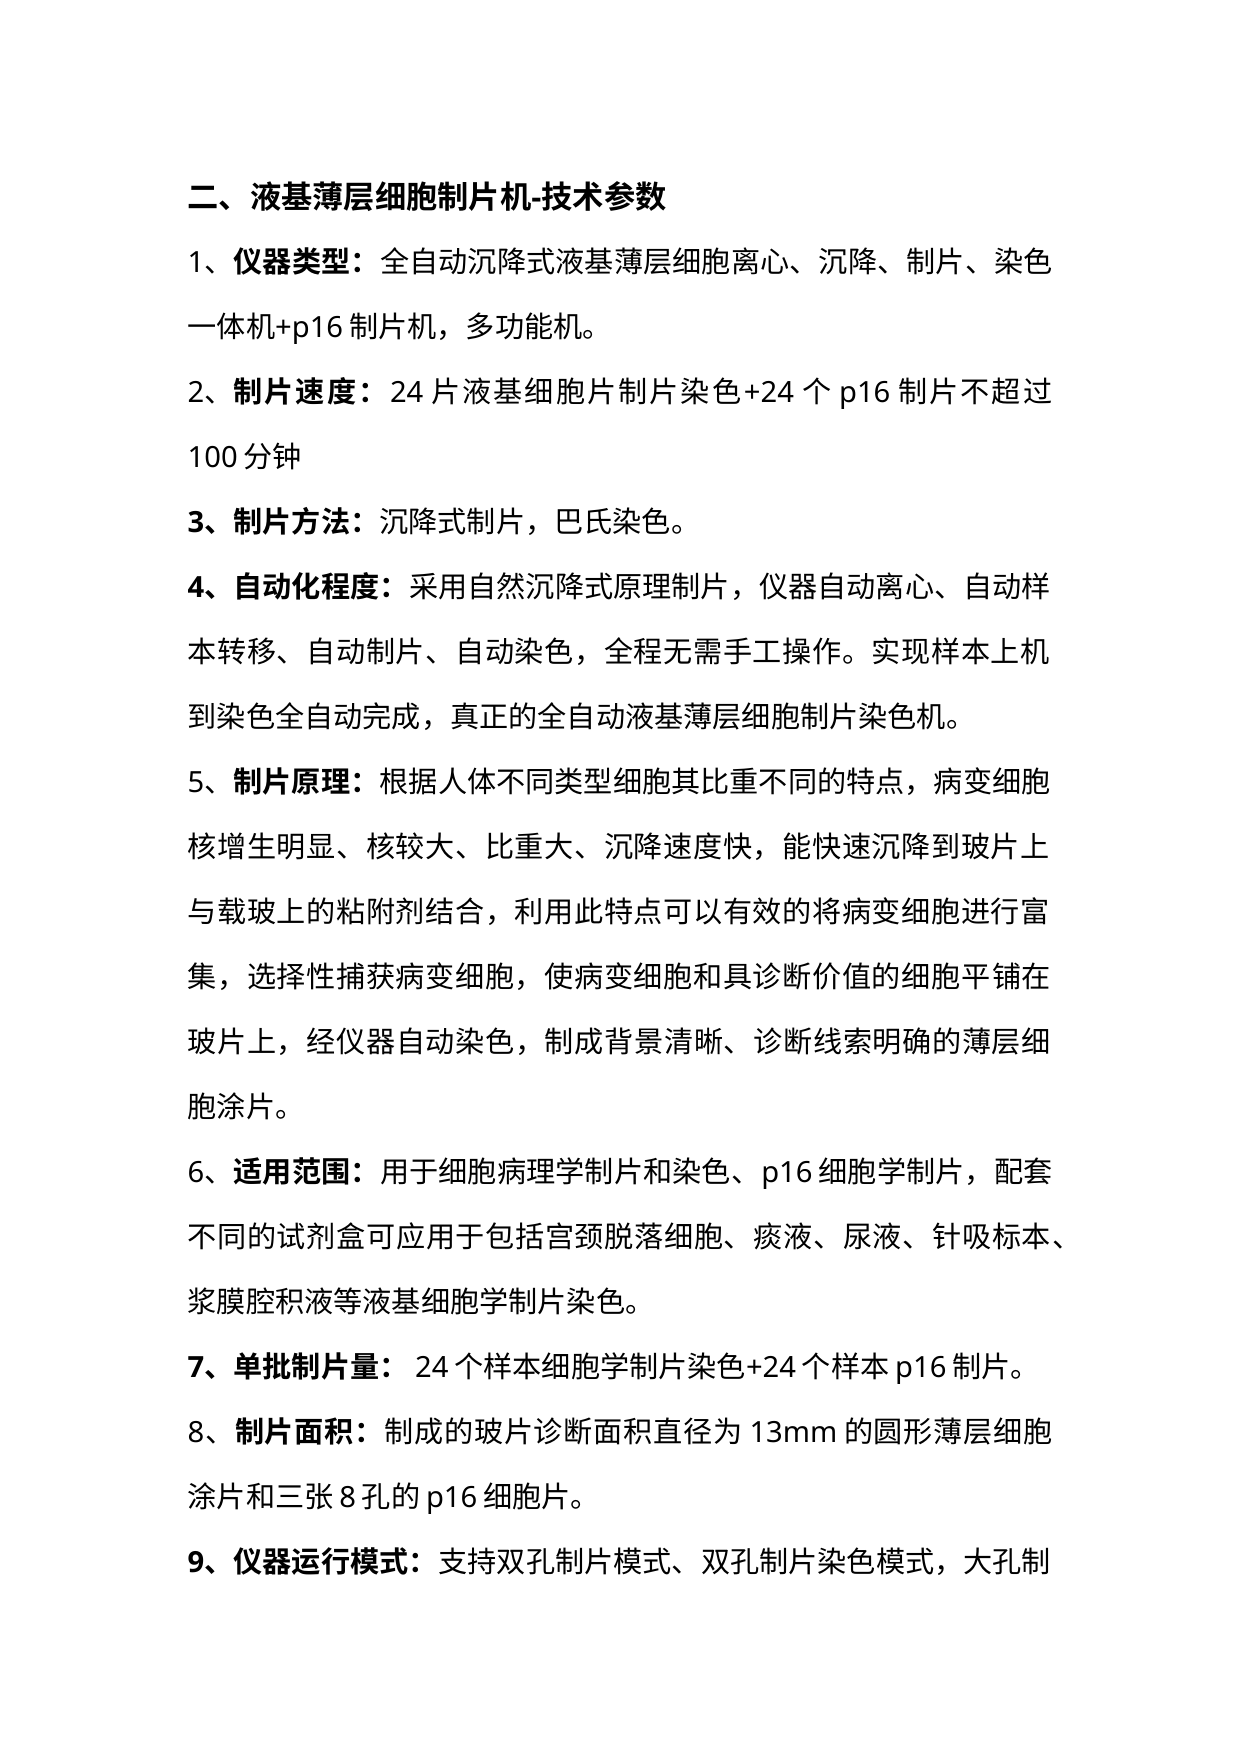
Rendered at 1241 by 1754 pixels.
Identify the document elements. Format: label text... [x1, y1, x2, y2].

list 制片速度：24片液基细胞片制片染色+24个p16制片不超过100分钟 [187, 357, 1053, 487]
list 液基薄层细胞制片机-技术参数 [187, 162, 1053, 227]
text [187, 1527, 1053, 1592]
text 7、单批制片量： 24个样本细胞学制片染色+24个样本p16制片。 [187, 1332, 1053, 1397]
text 8、制片面积：制成的玻片诊断面积直径为13mm的圆形薄层细胞涂片和三张8孔的p16细胞片。 [187, 1397, 1053, 1527]
text 5、制片原理：根据人体不同类型细胞其比重不同的特点，病变细胞核增生明显、核较大、比重大、沉降速度快，能快速沉降到玻片上与载玻上的粘附剂结合，利用此特点可以有效的将病变细胞进行富集，选择性捕获病变细胞，使病变细胞和具诊断价值的细胞平铺在玻片上，经仪器自动染色，制成背景清晰、诊断线索明确的薄层细胞涂片。 [187, 747, 1053, 1137]
text 6、适用范围：用于细胞病理学制片和染色、p16细胞学制片，配套不同的试剂盒可应用于包括宫颈脱落细胞、痰液、尿液、针吸标本、浆膜腔积液等液基细胞学制片染色。 [187, 1137, 1053, 1332]
list 仪器类型：全自动沉降式液基薄层细胞离心、沉降、制片、染色一体机+p16制片机，多功能机。 [187, 227, 1053, 357]
text 4、自动化程度：采用自然沉降式原理制片，仪器自动离心、自动样本转移、自动制片、自动染色，全程无需手工操作。实现样本上机到染色全自动完成，真正的全自动液基薄层细胞制片染色机。 [187, 552, 1053, 747]
text 3、制片方法：沉降式制片，巴氏染色。 [187, 487, 1053, 552]
